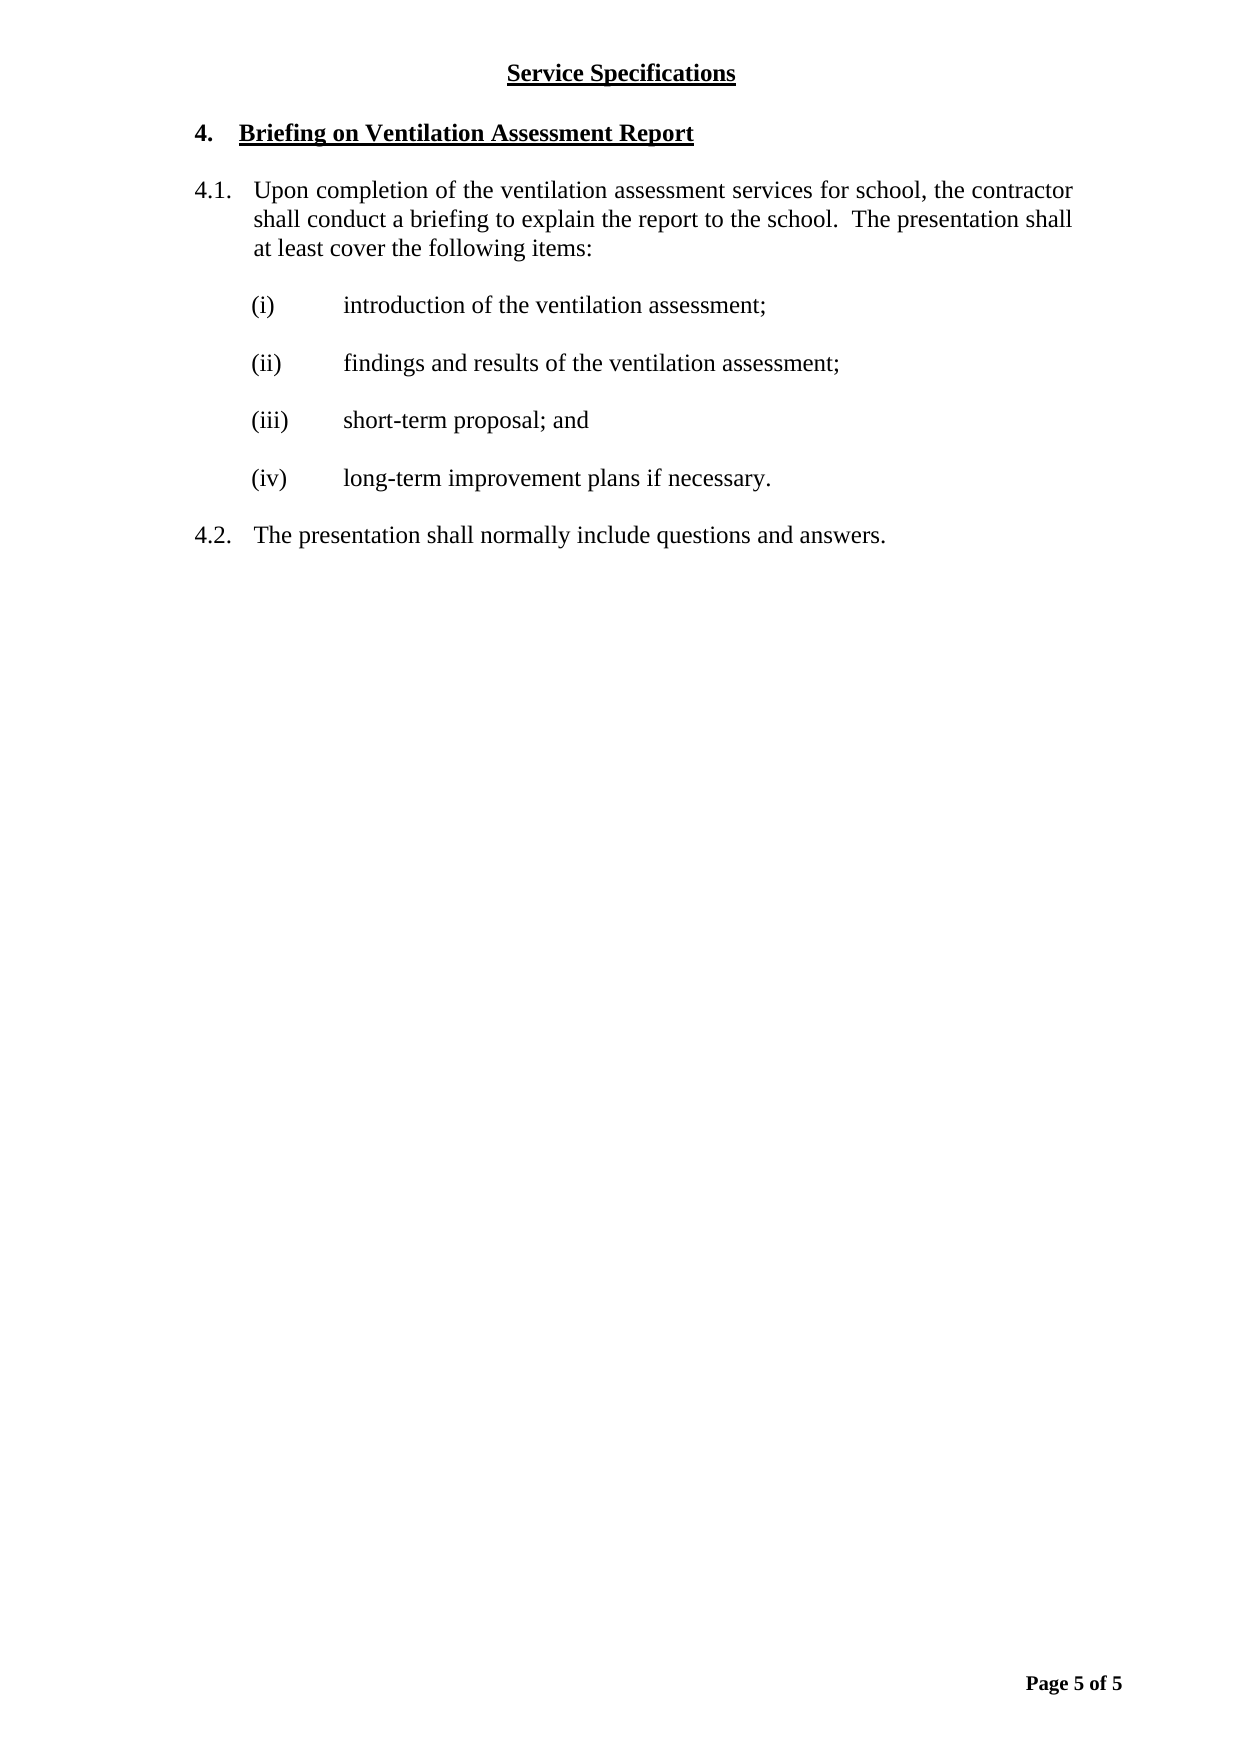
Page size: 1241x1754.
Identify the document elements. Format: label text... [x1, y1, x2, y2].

list short-term proposal; and [251, 406, 1122, 434]
list The presentation shall normally include questions and answers. [194, 521, 1073, 549]
subtitle Briefing on Ventilation Assessment Report [194, 118, 1122, 147]
list long-term improvement plans if necessary. [251, 463, 1122, 492]
list introduction of the ventilation assessment; [251, 291, 1122, 319]
list findings and results of the ventilation assessment; [251, 348, 1122, 377]
list Upon completion of the ventilation assessment services for school, the contractor shall conduct a briefing to explain the report to the school. The presentation shall at least cover the following items: [194, 176, 1073, 262]
